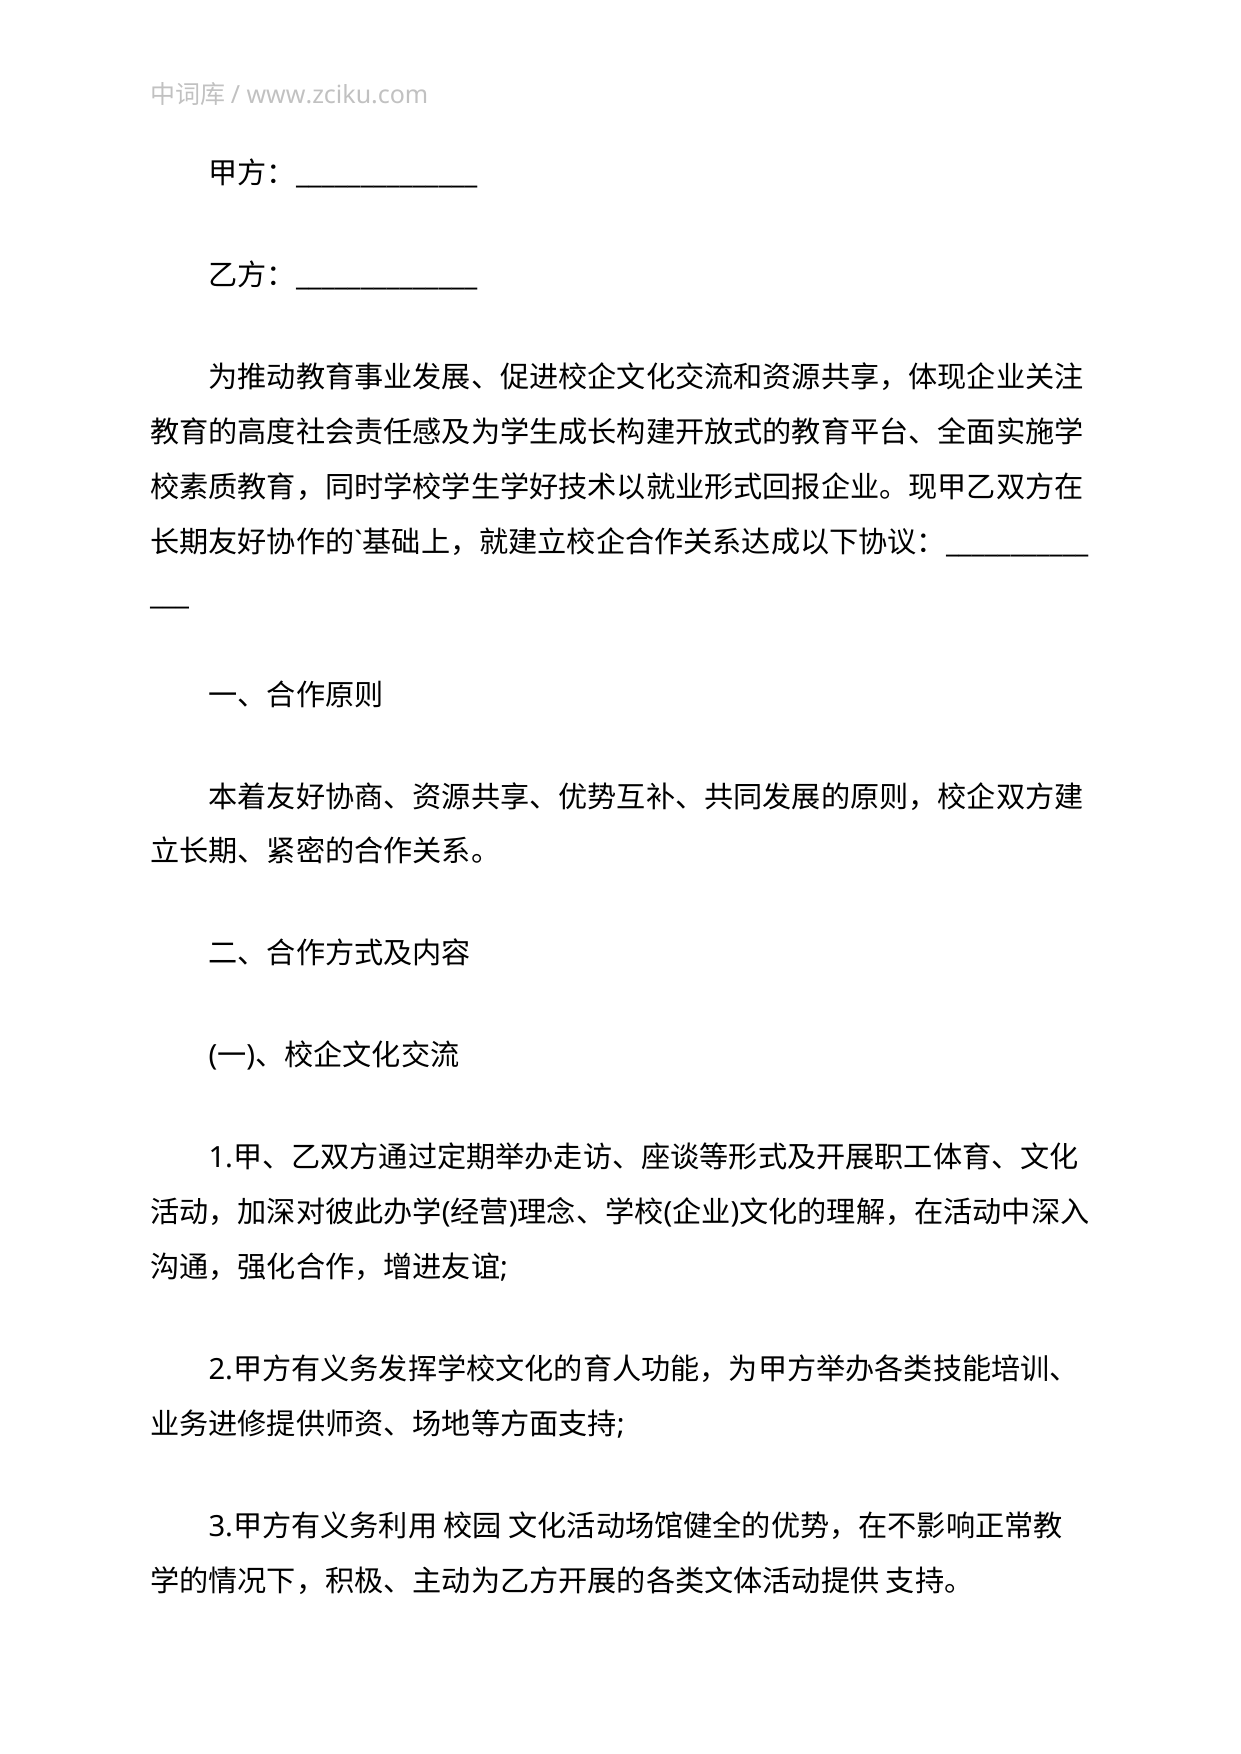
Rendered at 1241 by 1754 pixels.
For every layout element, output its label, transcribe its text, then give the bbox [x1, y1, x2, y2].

text 一、合作原则 [150, 671, 1090, 714]
text 1.甲、乙双方通过定期举办走访、座谈等形式及开展职工体育、文化活动，加深对彼此办学(经营)理念、学校(企业)文化的理解，在活动中深入沟通，强化合作，增进友谊; [150, 1133, 1090, 1286]
text 3.甲方有义务利用 校园 文化活动场馆健全的优势，在不影响正常教学的情况下，积极、主动为乙方开展的各类文体活动提供 支持。 [150, 1502, 1090, 1600]
text 乙方：______________ [150, 252, 1090, 294]
text 本着友好协商、资源共享、优势互补、共同发展的原则，校企双方建立长期、紧密的合作关系。 [150, 773, 1090, 870]
text 二、合作方式及内容 [150, 930, 1090, 972]
text (一)、校企文化交流 [150, 1032, 1090, 1074]
text 2.甲方有义务发挥学校文化的育人功能，为甲方举办各类技能培训、业务进修提供师资、场地等方面支持; [150, 1346, 1090, 1443]
text 为推动教育事业发展、促进校企文化交流和资源共享，体现企业关注教育的高度社会责任感及为学生成长构建开放式的教育平台、全面实施学校素质教育，同时学校学生学好技术以就业形式回报企业。现甲乙双方在长期友好协作的`基础上，就建立校企合作关系达成以下协议：______________ [150, 354, 1090, 613]
text 甲方：______________ [150, 150, 1090, 192]
